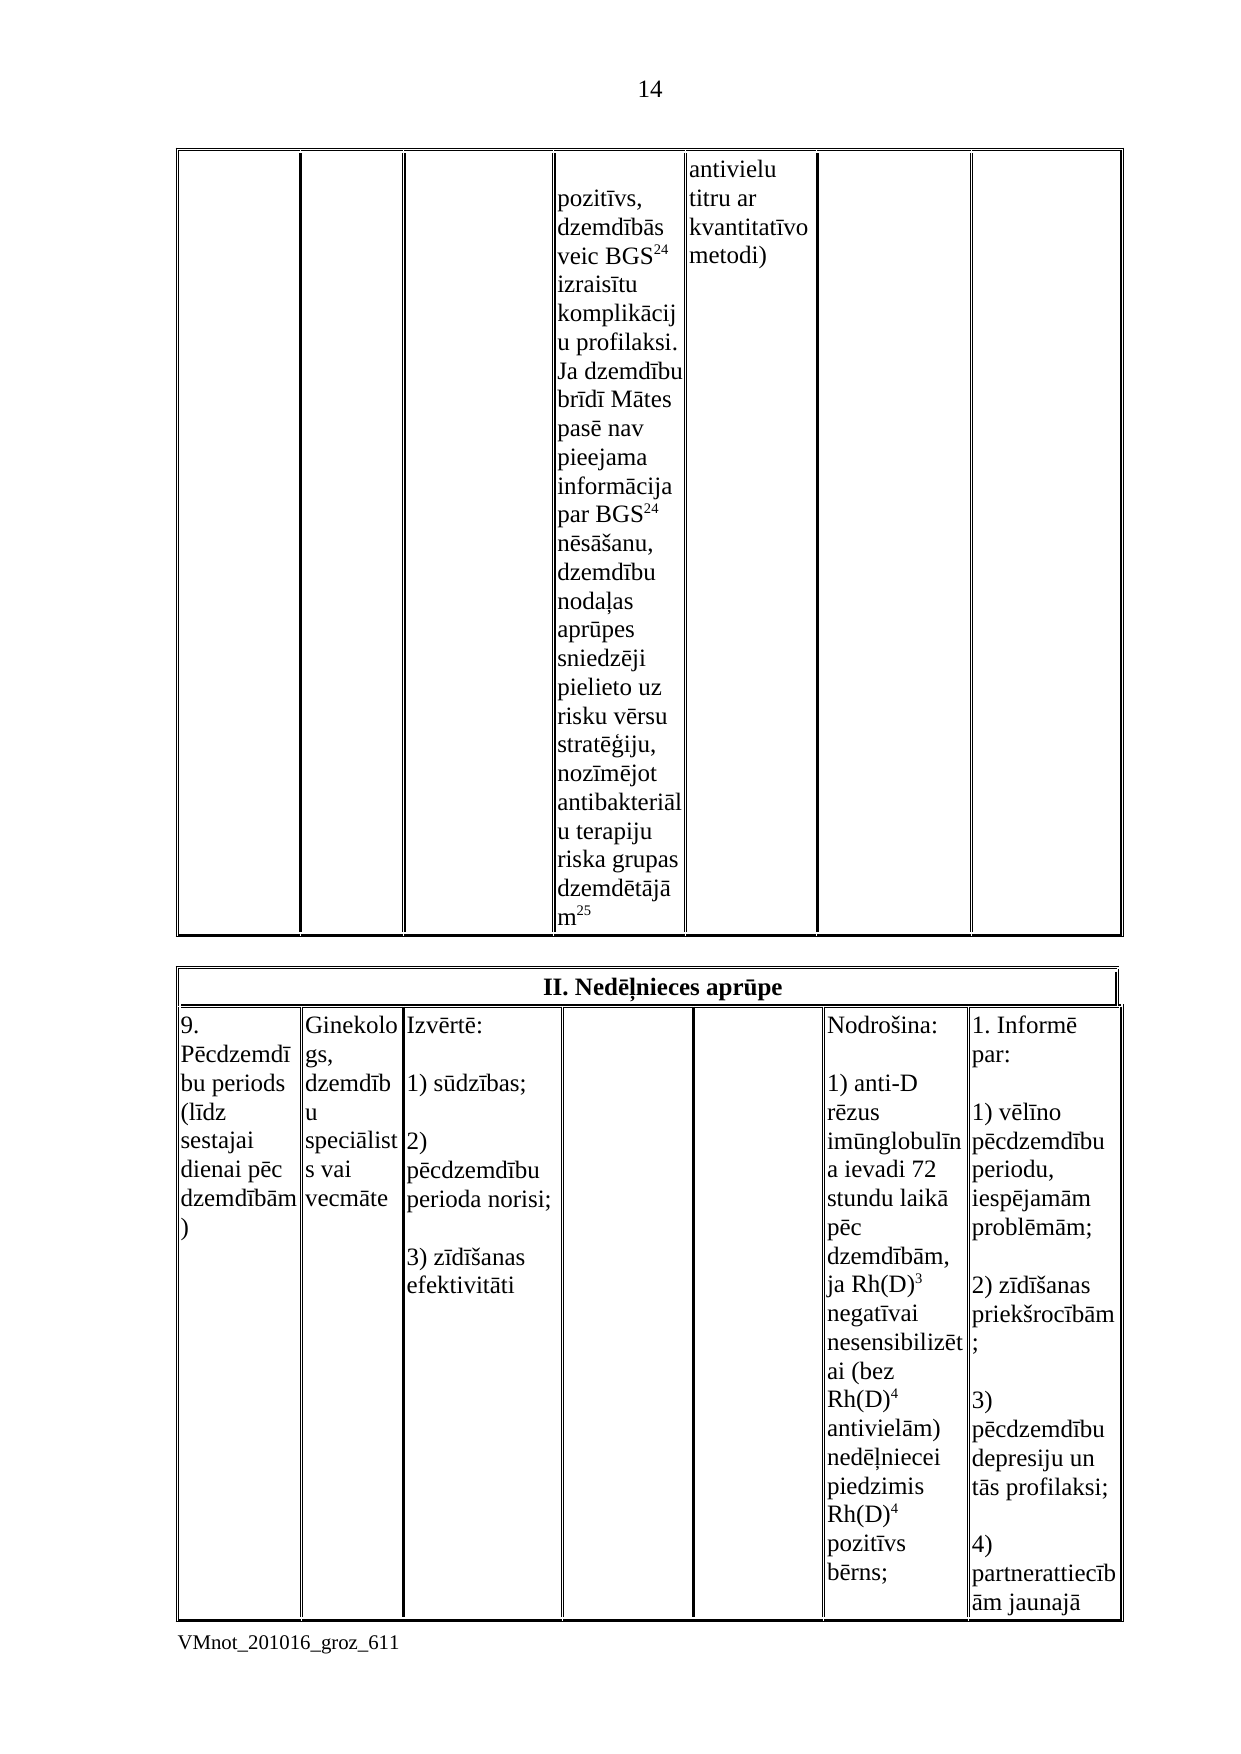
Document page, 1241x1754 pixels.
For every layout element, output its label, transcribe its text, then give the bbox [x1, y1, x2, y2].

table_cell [969, 1004, 1122, 1619]
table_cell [554, 151, 686, 934]
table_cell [404, 149, 554, 934]
table_cell 8. Dzemdības [179, 151, 300, 934]
table_cell [693, 1008, 824, 1619]
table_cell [179, 1004, 302, 1619]
table_cell [817, 151, 971, 934]
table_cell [686, 149, 817, 934]
table_cell [563, 1008, 693, 1619]
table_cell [302, 1008, 403, 1619]
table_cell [403, 1008, 563, 1619]
table_cell [971, 151, 1120, 934]
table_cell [824, 1008, 968, 1619]
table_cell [300, 149, 404, 934]
table_header II. Nedēļnieces aprūpe [179, 969, 1117, 1004]
